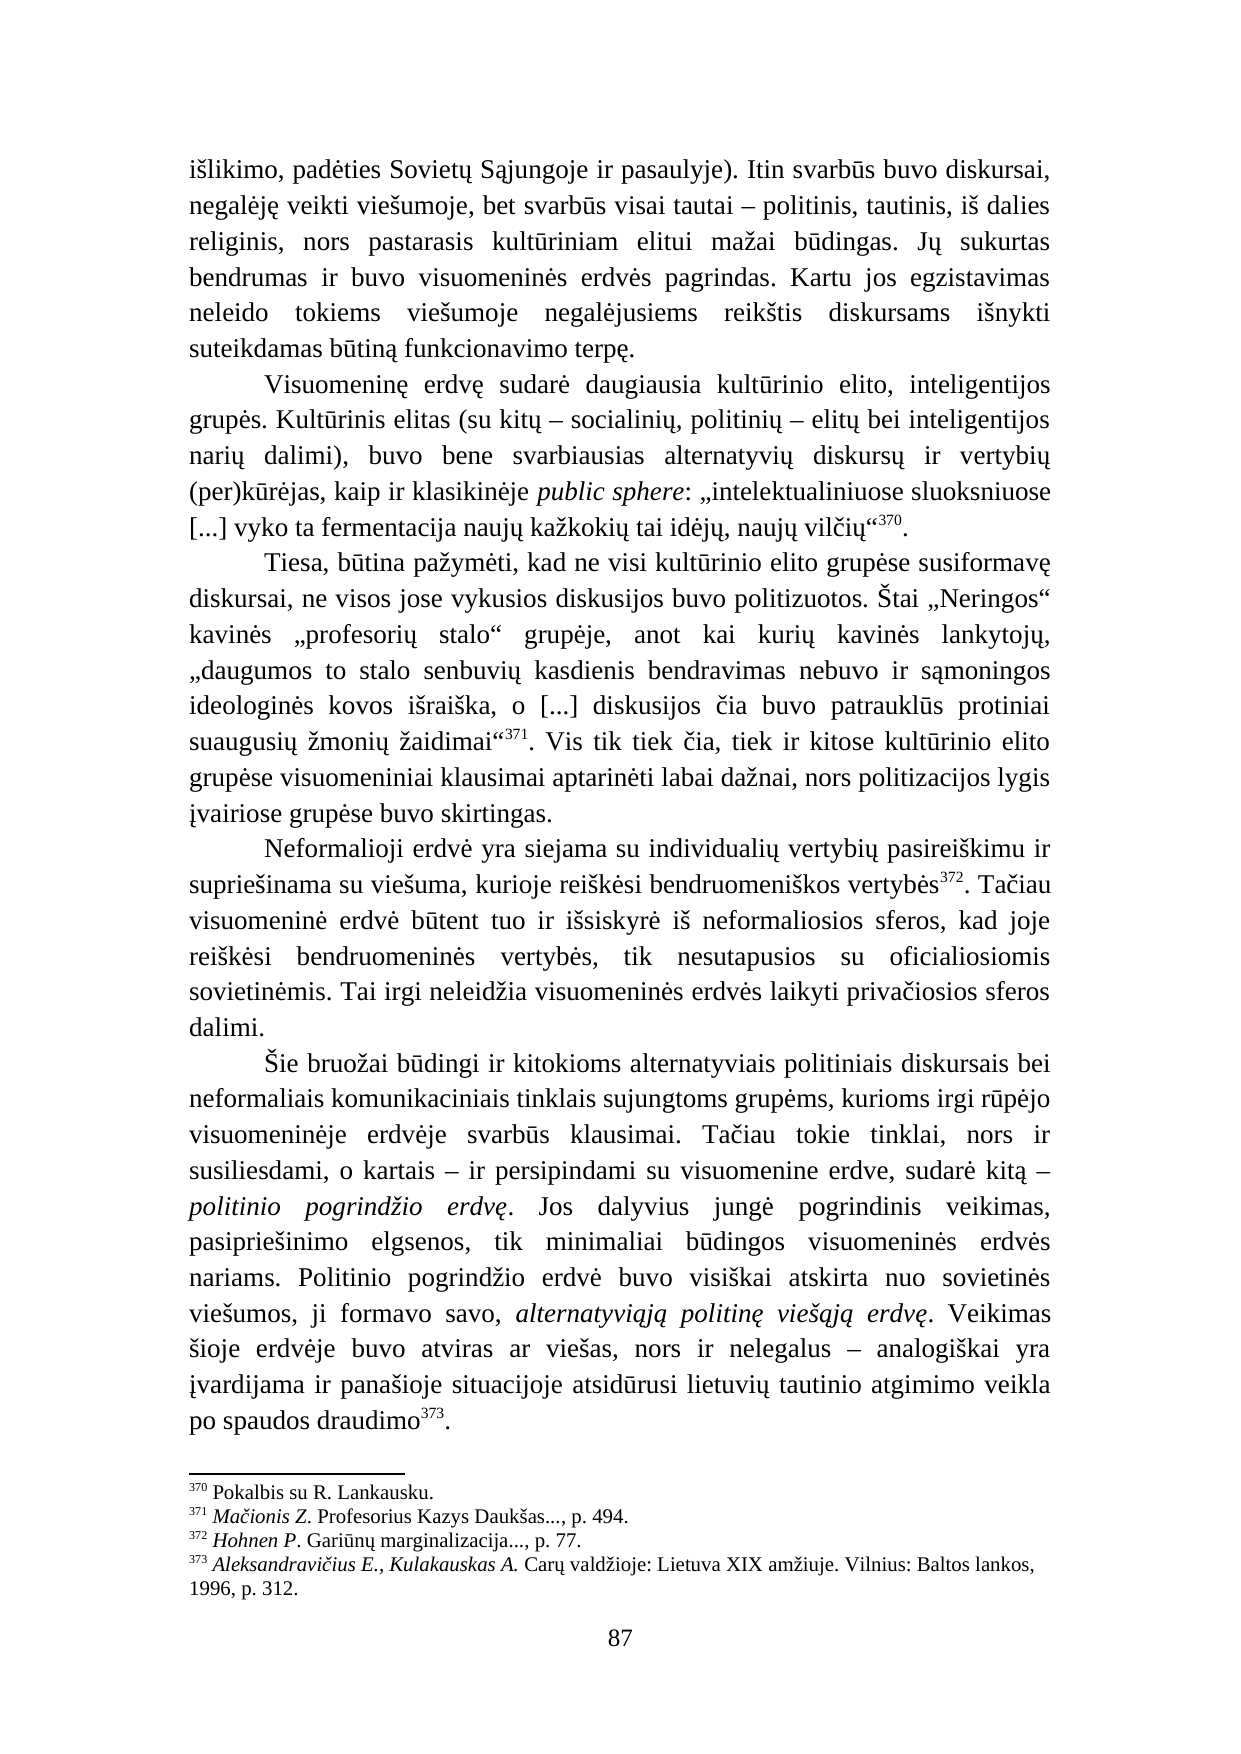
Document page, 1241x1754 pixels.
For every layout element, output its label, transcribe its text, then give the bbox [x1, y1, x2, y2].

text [189, 153, 1051, 363]
text Visuomeninę erdvę sudarė daugiausia kultūrinio elito, inteligentijos grupės. Kultūrinis elitas (su kitų – socialinių, politinių – elitų bei inteligentijos narių dalimi), buvo bene svarbiausias alternatyvių diskursų ir vertybių (per)kūrėjas, kaip ir klasikinėje public sphere: „intelektualiniuose sluoksniuose [...] vyko ta fermentacija naujų kažkokių tai idėjų, naujų vilčių“. [189, 368, 1051, 542]
text Neformalioji erdvė yra siejama su individualių vertybių pasireiškimu ir supriešinama su viešuma, kurioje reiškėsi bendruomeniškos vertybės. Tačiau visuomeninė erdvė būtent tuo ir išsiskyrė iš neformaliosios sferos, kad joje reiškėsi bendruomeninės vertybės, tik nesutapusios su oficialiosiomis sovietinėmis. Tai irgi neleidžia visuomeninės erdvės laikyti privačiosios sferos dalimi. [189, 832, 1051, 1042]
text Šie bruožai būdingi ir kitokioms alternatyviais politiniais diskursais bei neformaliais komunikaciniais tinklais sujungtoms grupėms, kurioms irgi rūpėjo visuomeninėje erdvėje svarbūs klausimai. Tačiau tokie tinklai, nors ir susiliesdami, o kartais – ir persipindami su visuomenine erdve, sudarė kitą – politinio pogrindžio erdvę. Jos dalyvius jungė pogrindinis veikimas, pasipriešinimo elgsenos, tik minimaliai būdingos visuomeninės erdvės nariams. Politinio pogrindžio erdvė buvo visiškai atskirta nuo sovietinės viešumos, ji formavo savo, alternatyviąją politinę viešąją erdvę. Veikimas šioje erdvėje buvo atviras ar viešas, nors ir nelegalus – analogiškai yra įvardijama ir panašioje situacijoje atsidūrusi lietuvių tautinio atgimimo veikla po spaudos draudimo. [189, 1047, 1051, 1435]
text Tiesa, būtina pažymėti, kad ne visi kultūrinio elito grupėse susiformavę diskursai, ne visos jose vykusios diskusijos buvo politizuotos. Štai „Neringos“ kavinės „profesorių stalo“ grupėje, anot kai kurių kavinės lankytojų, „daugumos to stalo senbuvių kasdienis bendravimas nebuvo ir sąmoningos ideologinės kovos išraiška, o [...] diskusijos čia buvo patrauklūs protiniai suaugusių žmonių žaidimai“. Vis tik tiek čia, tiek ir kitose kultūrinio elito grupėse visuomeniniai klausimai aptarinėti labai dažnai, nors politizacijos lygis įvairiose grupėse buvo skirtingas. [189, 547, 1051, 828]
